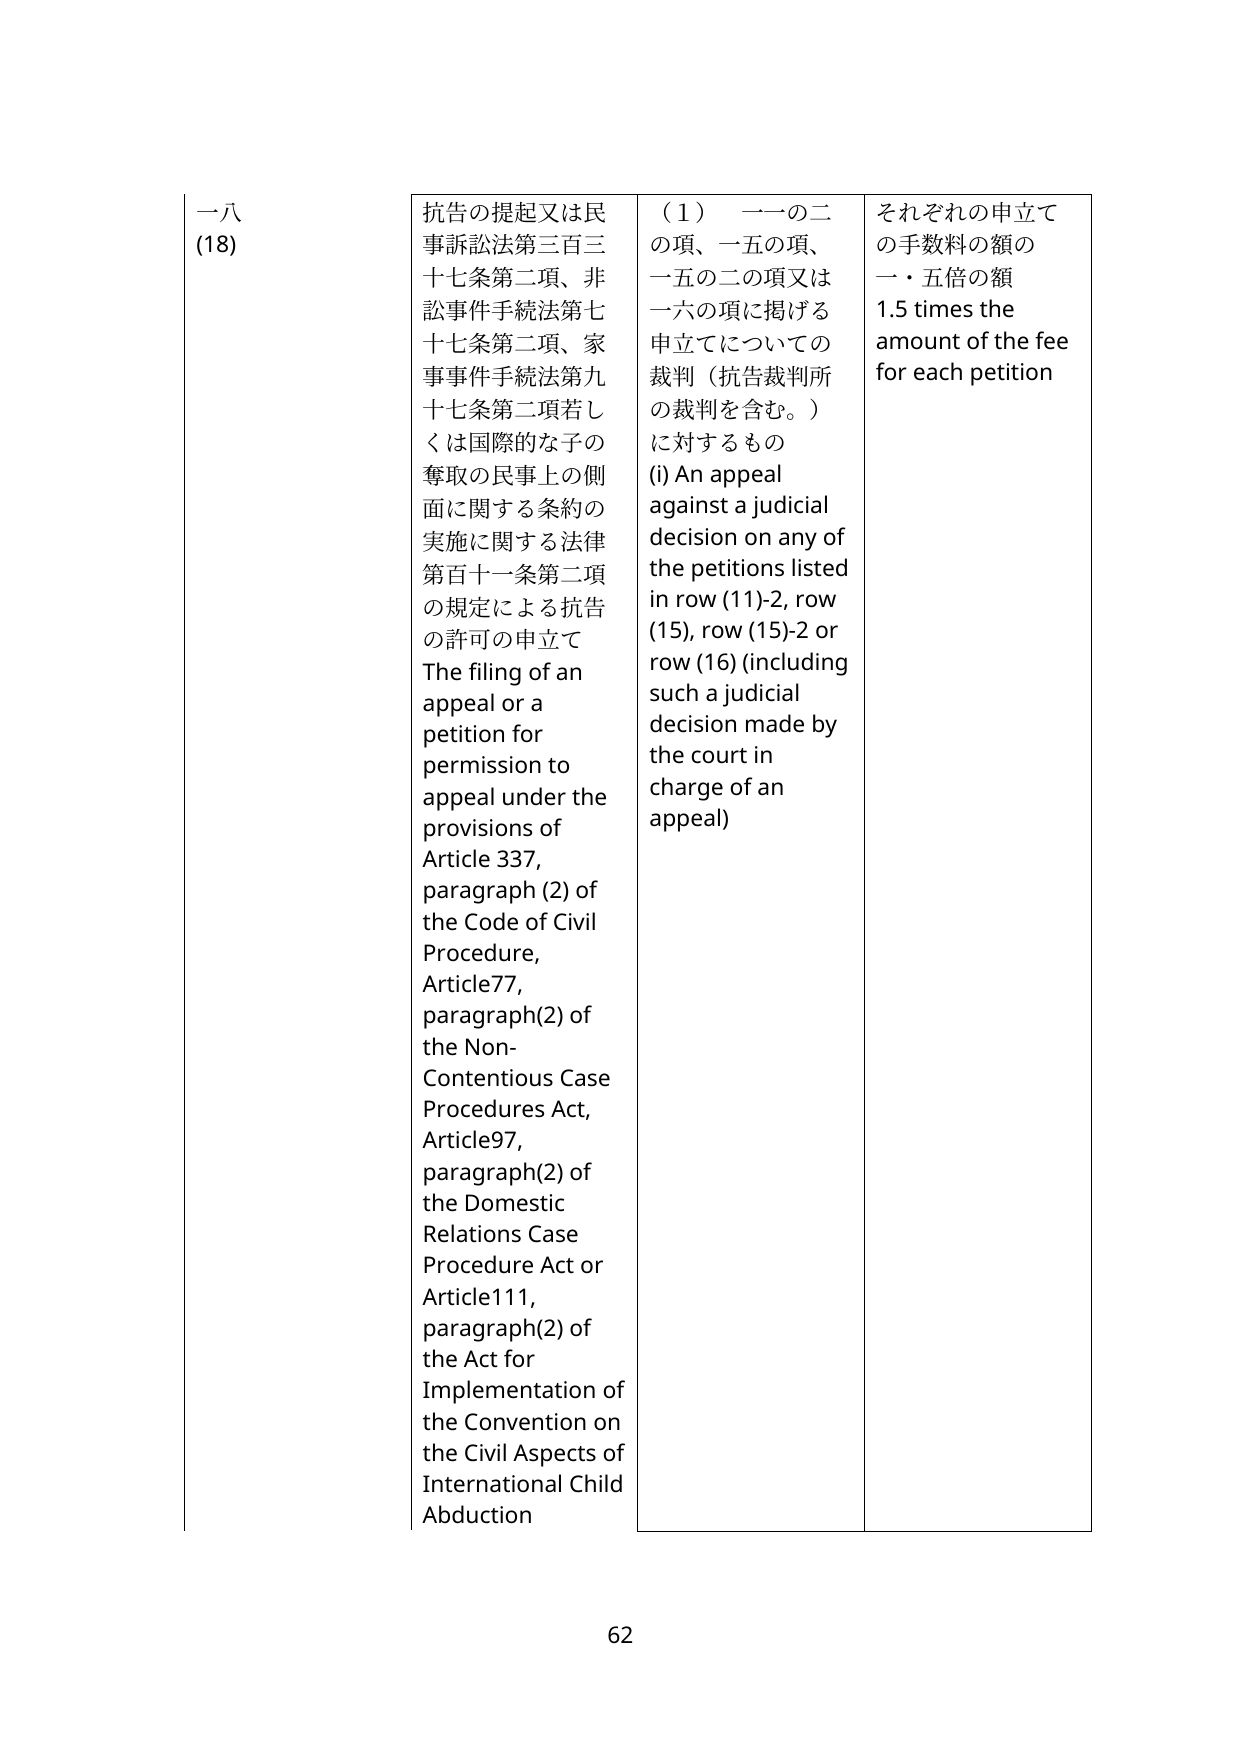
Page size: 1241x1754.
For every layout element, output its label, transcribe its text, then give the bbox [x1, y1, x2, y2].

table_cell 一八 (18) [185, 194, 411, 1531]
table_cell それぞれの申立ての手数料の額の一・五倍の額 1.5 times the amount of the fee for each petition [865, 195, 1091, 1531]
table_cell 抗告の提起又は民事訴訟法第三百三十七条第二項、非訟事件手続法第七十七条第二項、家事事件手続法第九十七条第二項若しくは国際的な子の奪取の民事上の側面に関する条約の実施に関する法律第百十一条第二項の規定による抗告の許可の申立て The filing of an appeal or a petition for permission to appeal under the provisions of Article 337, paragraph (2) of the Code of Civil Procedure, Article77, paragraph(2) of the Non-Contentious Case Procedures Act, Article97, paragraph(2) of the Domestic Relations Case Procedure Act or Article111, paragraph(2) of the Act for Implementation of the Convention on the Civil Aspects of International Child Abduction [411, 195, 637, 1531]
table_cell （１） 一一の二の項、一五の項、一五の二の項又は一六の項に掲げる申立てについての裁判（抗告裁判所の裁判を含む。）に対するもの (i) An appeal against a judicial decision on any of the petitions listed in row (11)-2, row (15), row (15)-2 or row (16) (including such a judicial decision made by the court in charge of an appeal) [638, 195, 864, 1531]
